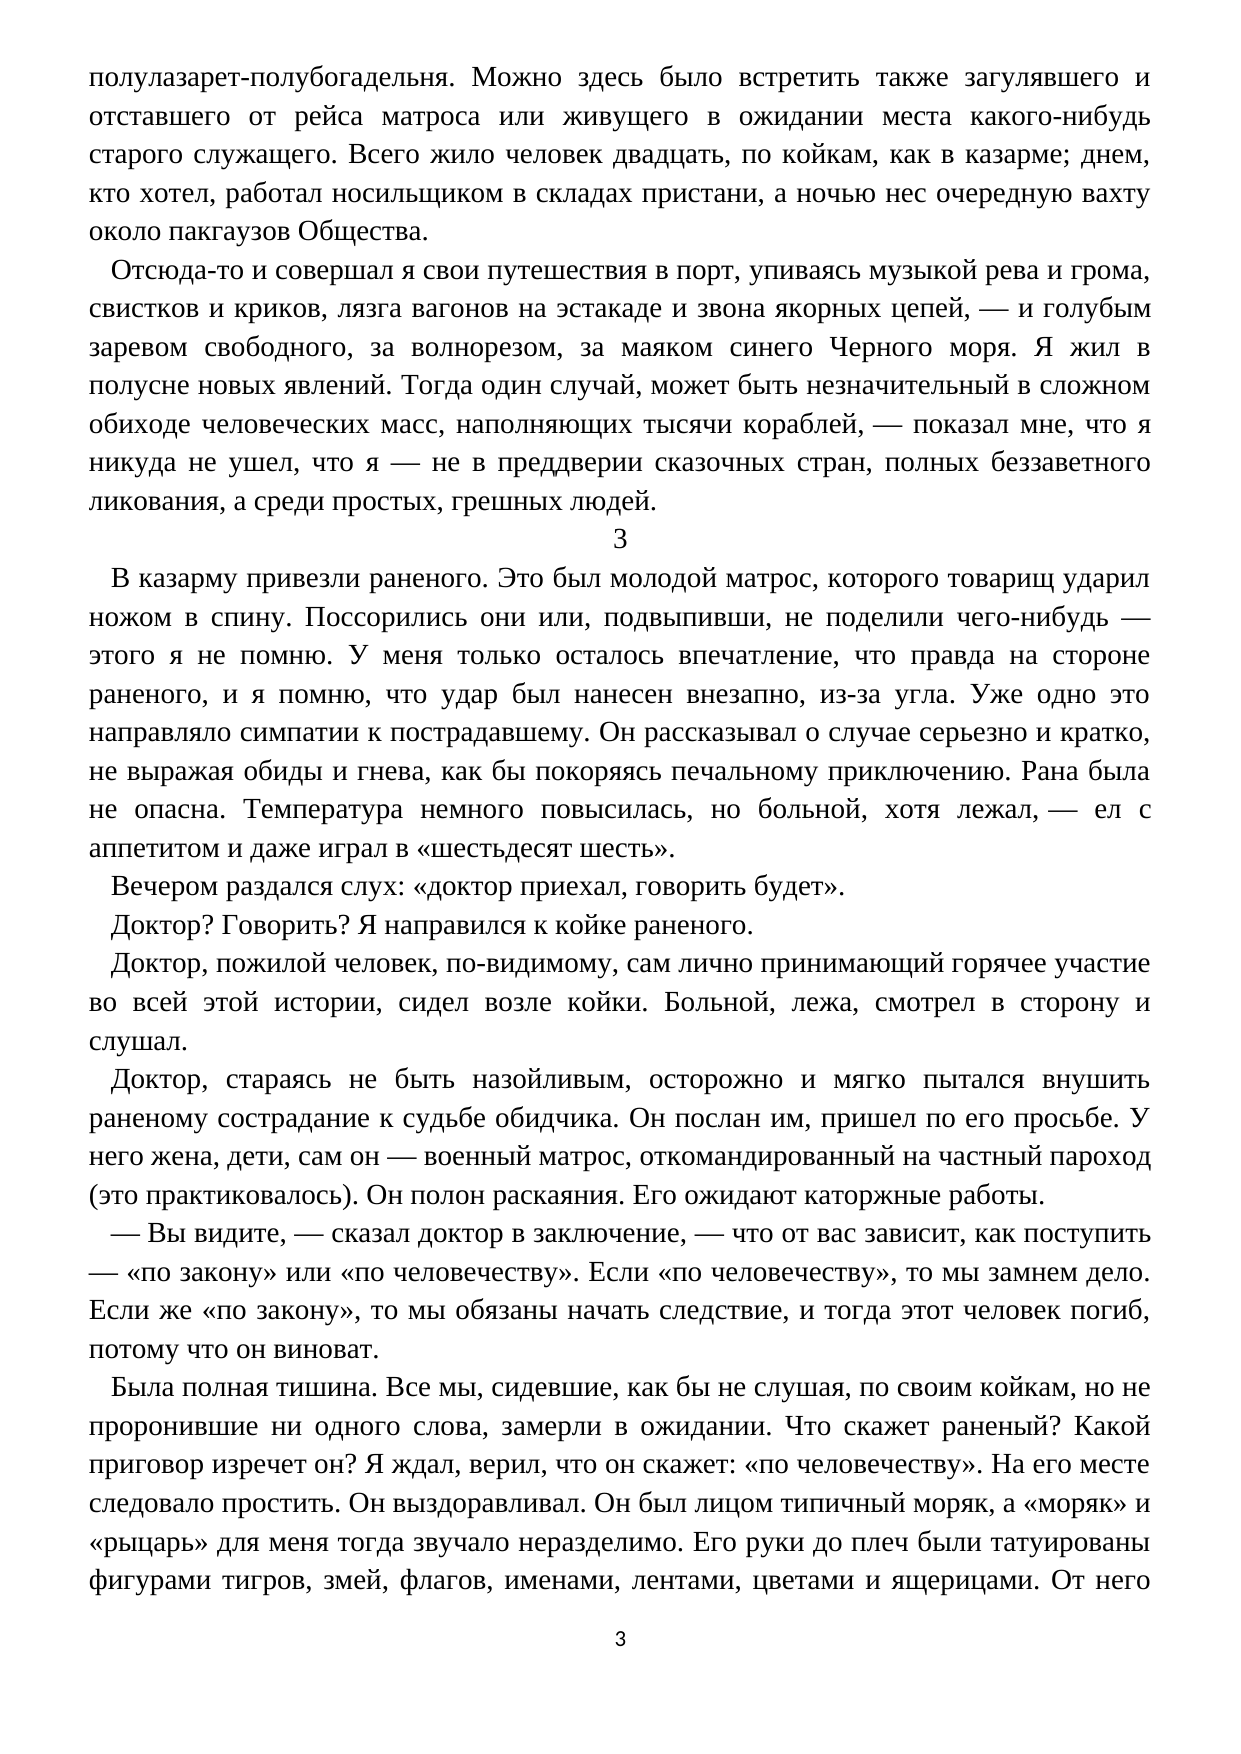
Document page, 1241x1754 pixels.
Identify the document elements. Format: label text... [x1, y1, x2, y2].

text Вечером раздался слух: «доктор приехал, говорить будет». [89, 868, 1152, 902]
text 3 [89, 522, 1152, 555]
text — Вы видите, — сказал доктор в заключение, — что от вас зависит, как поступить — «по закону» или «по человечеству». Если «по человечеству», то мы замнем дело. Если же «по закону», то мы обязаны начать следствие, и тогда этот человек погиб, потому что он виноват. [89, 1215, 1152, 1364]
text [89, 59, 1152, 247]
text Отсюда-то и совершал я свои путешествия в порт, упиваясь музыкой рева и грома, свистков и криков, лязга вагонов на эстакаде и звона якорных цепей, — и голубым заревом свободного, за волнорезом, за маяком синего Черного моря. Я жил в полусне новых явлений. Тогда один случай, может быть незначительный в сложном обиходе человеческих масс, наполняющих тысячи кораблей, — показал мне, что я никуда не ушел, что я — не в преддверии сказочных стран, полных беззаветного ликования, а среди простых, грешных людей. [89, 252, 1152, 517]
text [89, 1369, 1152, 1596]
text Доктор, пожилой человек, по-видимому, сам лично принимающий горячее участие во всей этой истории, сидел возле койки. Больной, лежа, смотрел в сторону и слушал. Доктор, стараясь не быть назойливым, осторожно и мягко пытался внушить раненому сострадание к судьбе обидчика. Он послан им, пришел по его просьбе. У него жена, дети, сам он — военный матрос, откомандированный на частный пароход (это практиковалось). Он полон раскаяния. Его ожидают каторжные работы. [89, 946, 1152, 1210]
text Доктор? Говорить? Я направился к койке раненого. [89, 907, 1152, 941]
text В казарму привезли раненого. Это был молодой матрос, которого товарищ ударил ножом в спину. Поссорились они или, подвыпивши, не поделили чего-нибудь — этого я не помню. У меня только осталось впечатление, что правда на стороне раненого, и я помню, что удар был нанесен внезапно, из-за угла. Уже одно это направляло симпатии к пострадавшему. Он рассказывал о случае серьезно и кратко, не выражая обиды и гнева, как бы покоряясь печальному приключению. Рана была не опасна. Температура немного повысилась, но больной, хотя лежал, — ел с аппетитом и даже играл в «шестьдесят шесть». [89, 560, 1152, 863]
